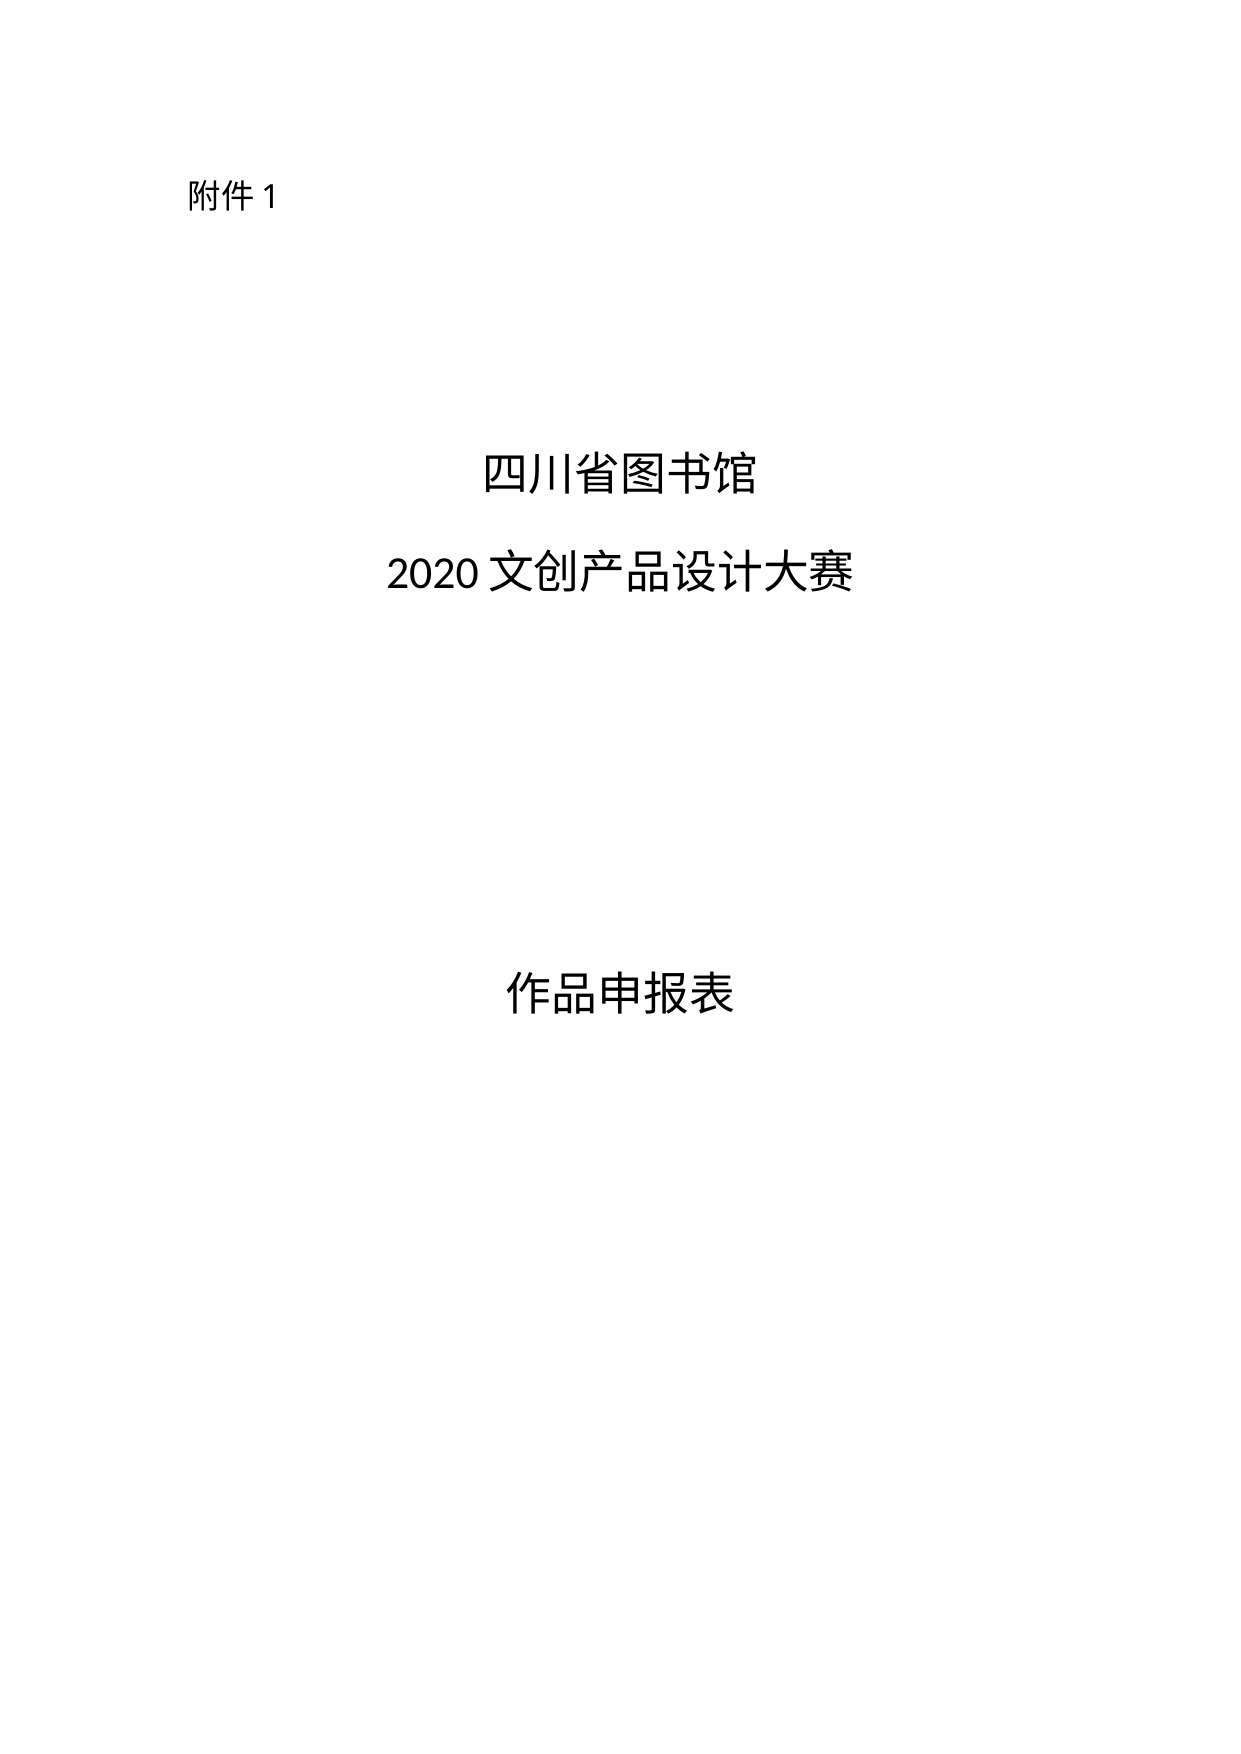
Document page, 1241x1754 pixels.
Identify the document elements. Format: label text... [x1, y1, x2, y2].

text 作品申报表 [187, 942, 1053, 1039]
text 附件1 [187, 162, 1053, 227]
text 四川省图书馆 [187, 422, 1053, 519]
text 2020文创产品设计大赛 [187, 519, 1053, 617]
